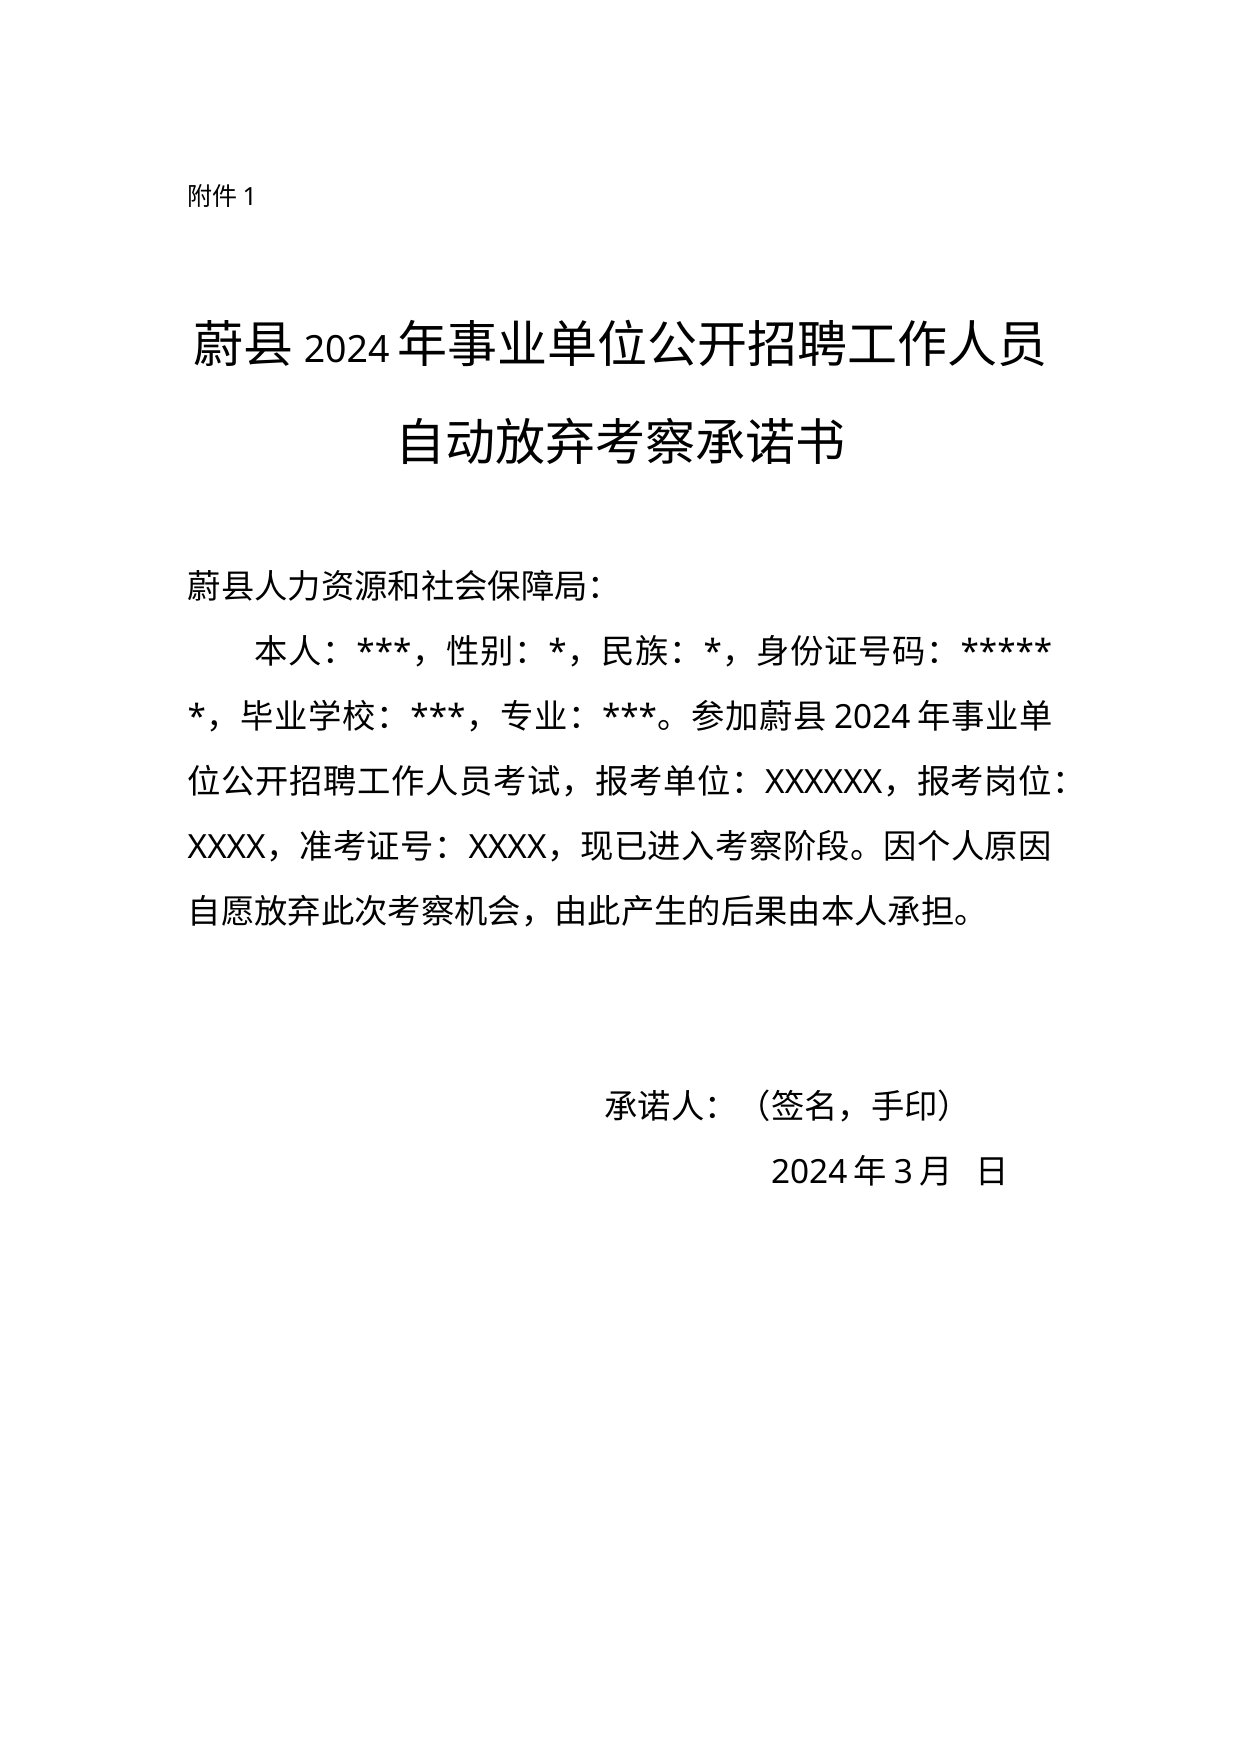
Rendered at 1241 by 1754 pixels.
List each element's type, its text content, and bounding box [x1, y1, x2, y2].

text 蔚县人力资源和社会保障局： [187, 552, 1053, 617]
text 承诺人：（签名，手印） [187, 1072, 1053, 1137]
text 蔚县2024年事业单位公开招聘工作人员自动放弃考察承诺书 [187, 292, 1053, 487]
text 本人：***，性别：*，民族：*，身份证号码：******，毕业学校：***，专业：***。参加蔚县2024年事业单位公开招聘工作人员考试，报考单位：XXXXXX，报考岗位：XXXX，准考证号：XXXX，现已进入考察阶段。因个人原因自愿放弃此次考察机会，由此产生的后果由本人承担。 [187, 617, 1053, 942]
text 附件1 [187, 162, 1053, 227]
text 2024年3月 日 [187, 1137, 1053, 1202]
